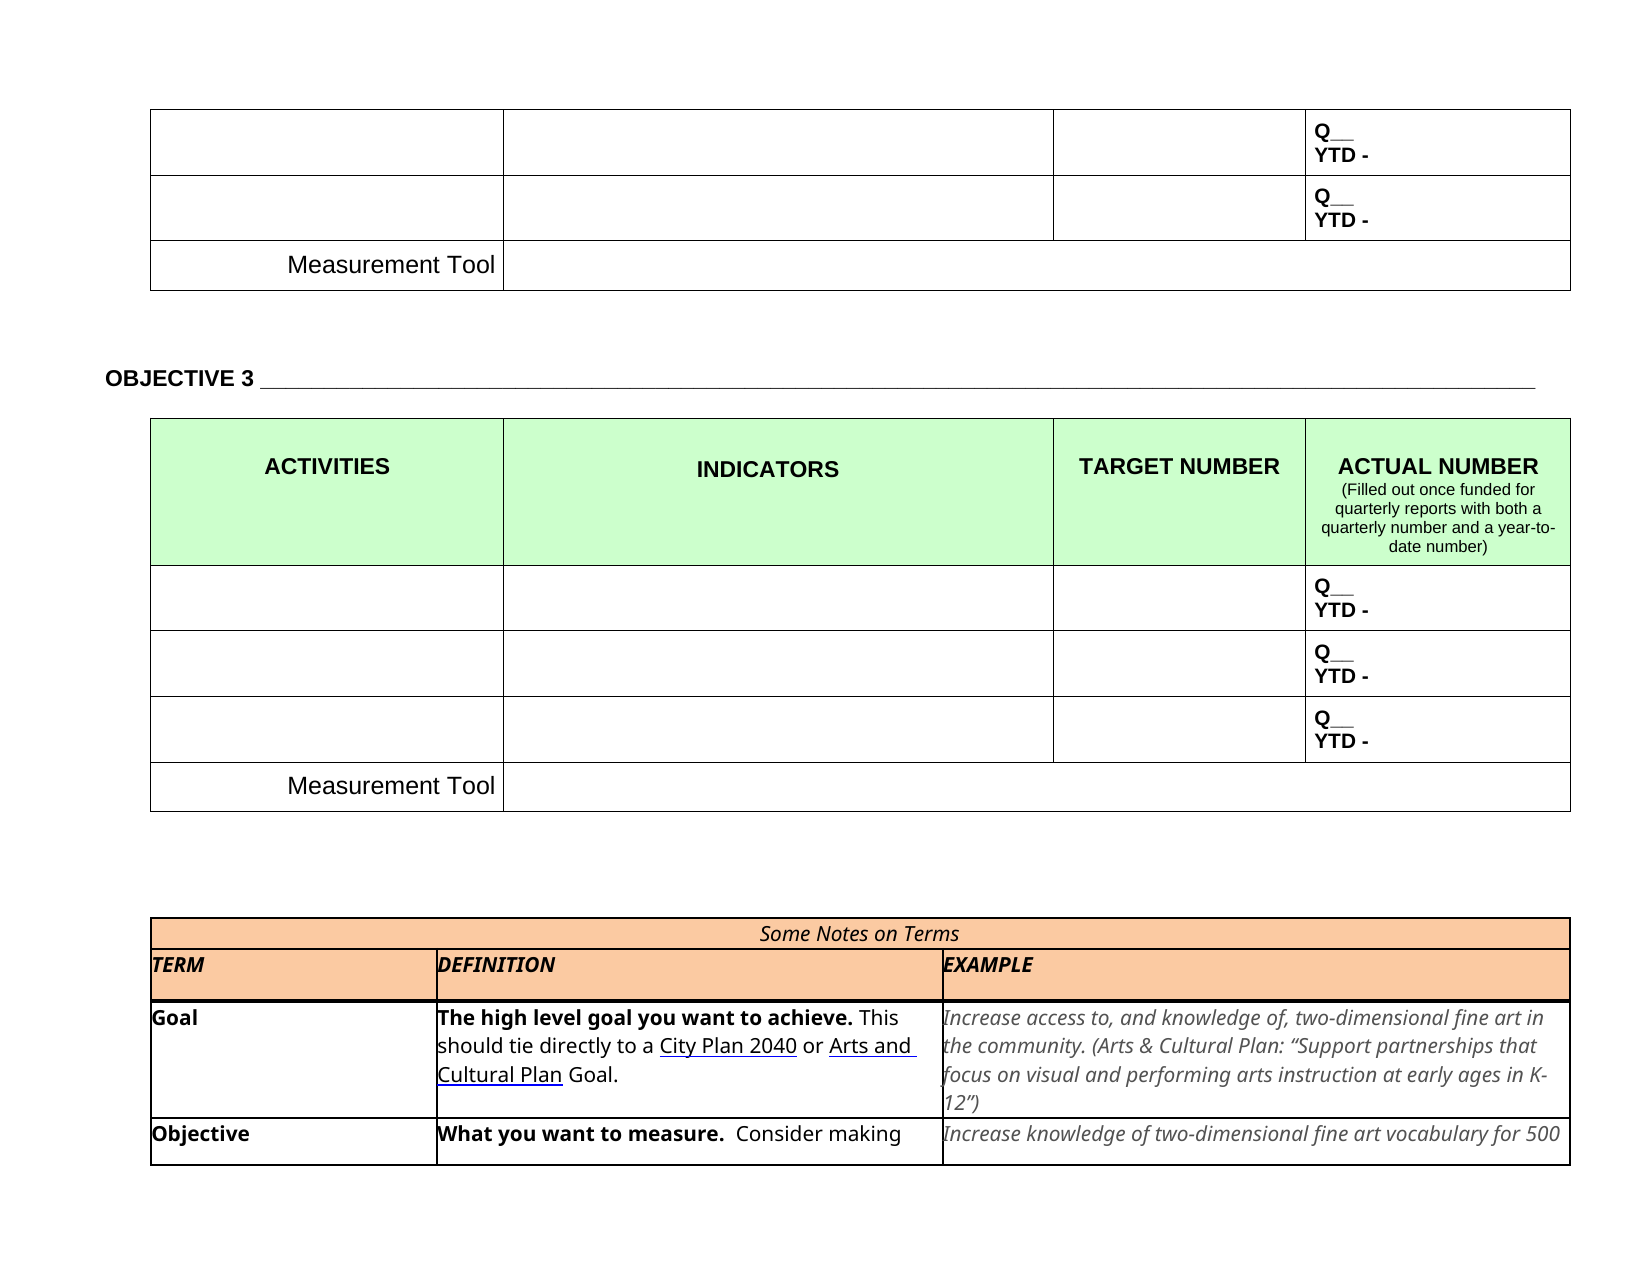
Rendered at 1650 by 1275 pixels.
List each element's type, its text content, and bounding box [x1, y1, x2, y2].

table_cell [1054, 697, 1305, 762]
table_cell Measurement Tool [151, 763, 503, 811]
table_cell [151, 176, 503, 240]
table_cell [504, 176, 1053, 240]
table_cell [151, 631, 503, 696]
table_cell [504, 631, 1053, 696]
table_cell Q__ YTD - [1306, 697, 1570, 762]
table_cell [944, 1119, 1569, 1164]
table_cell [1054, 176, 1305, 240]
table_header TARGET NUMBER [1054, 419, 1305, 565]
table_cell The high level goal you want to achieve. This should tie directly to a City Plan 2040 or Arts and Cultural Plan Goal. [438, 1003, 942, 1117]
table_cell Goal [152, 1003, 436, 1117]
table_cell [504, 241, 1570, 289]
table_cell [504, 110, 1053, 175]
table_header Some Notes on Terms [152, 919, 1569, 948]
table_cell TERM [152, 950, 436, 999]
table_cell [438, 1119, 942, 1164]
table_cell Q__ YTD - [1306, 110, 1570, 175]
table_cell [151, 110, 503, 175]
table_cell Q__ YTD - [1306, 631, 1570, 696]
table_cell Objective [152, 1119, 436, 1164]
table_header INDICATORS [504, 419, 1053, 565]
table_cell [1054, 110, 1305, 175]
table_cell Q__ YTD - [1306, 566, 1570, 630]
table_cell EXAMPLE [944, 950, 1569, 999]
table_cell Increase access to, and knowledge of, two-dimensional fine art in the community. (Arts & Cultural Plan: “Support partnerships that focus on visual and performing arts instruction at early ages in K-12”) [944, 1003, 1569, 1117]
table_cell DEFINITION [438, 950, 942, 999]
table_cell [504, 763, 1570, 811]
text OBJECTIVE 3 ____________________________________________________________________________________________________ [105, 365, 1560, 391]
table_cell [504, 566, 1053, 630]
table_cell [1054, 566, 1305, 630]
table_cell Measurement Tool [151, 241, 503, 289]
table_cell [151, 697, 503, 762]
table_cell Q__ YTD - [1306, 176, 1570, 240]
table_header ACTUAL NUMBER (Filled out once funded for quarterly reports with both a quarterly number and a year-to-date number) [1306, 419, 1570, 565]
table_cell [151, 566, 503, 630]
table_cell [1054, 631, 1305, 696]
table_cell [504, 697, 1053, 762]
table_header ACTIVITIES [151, 419, 503, 565]
